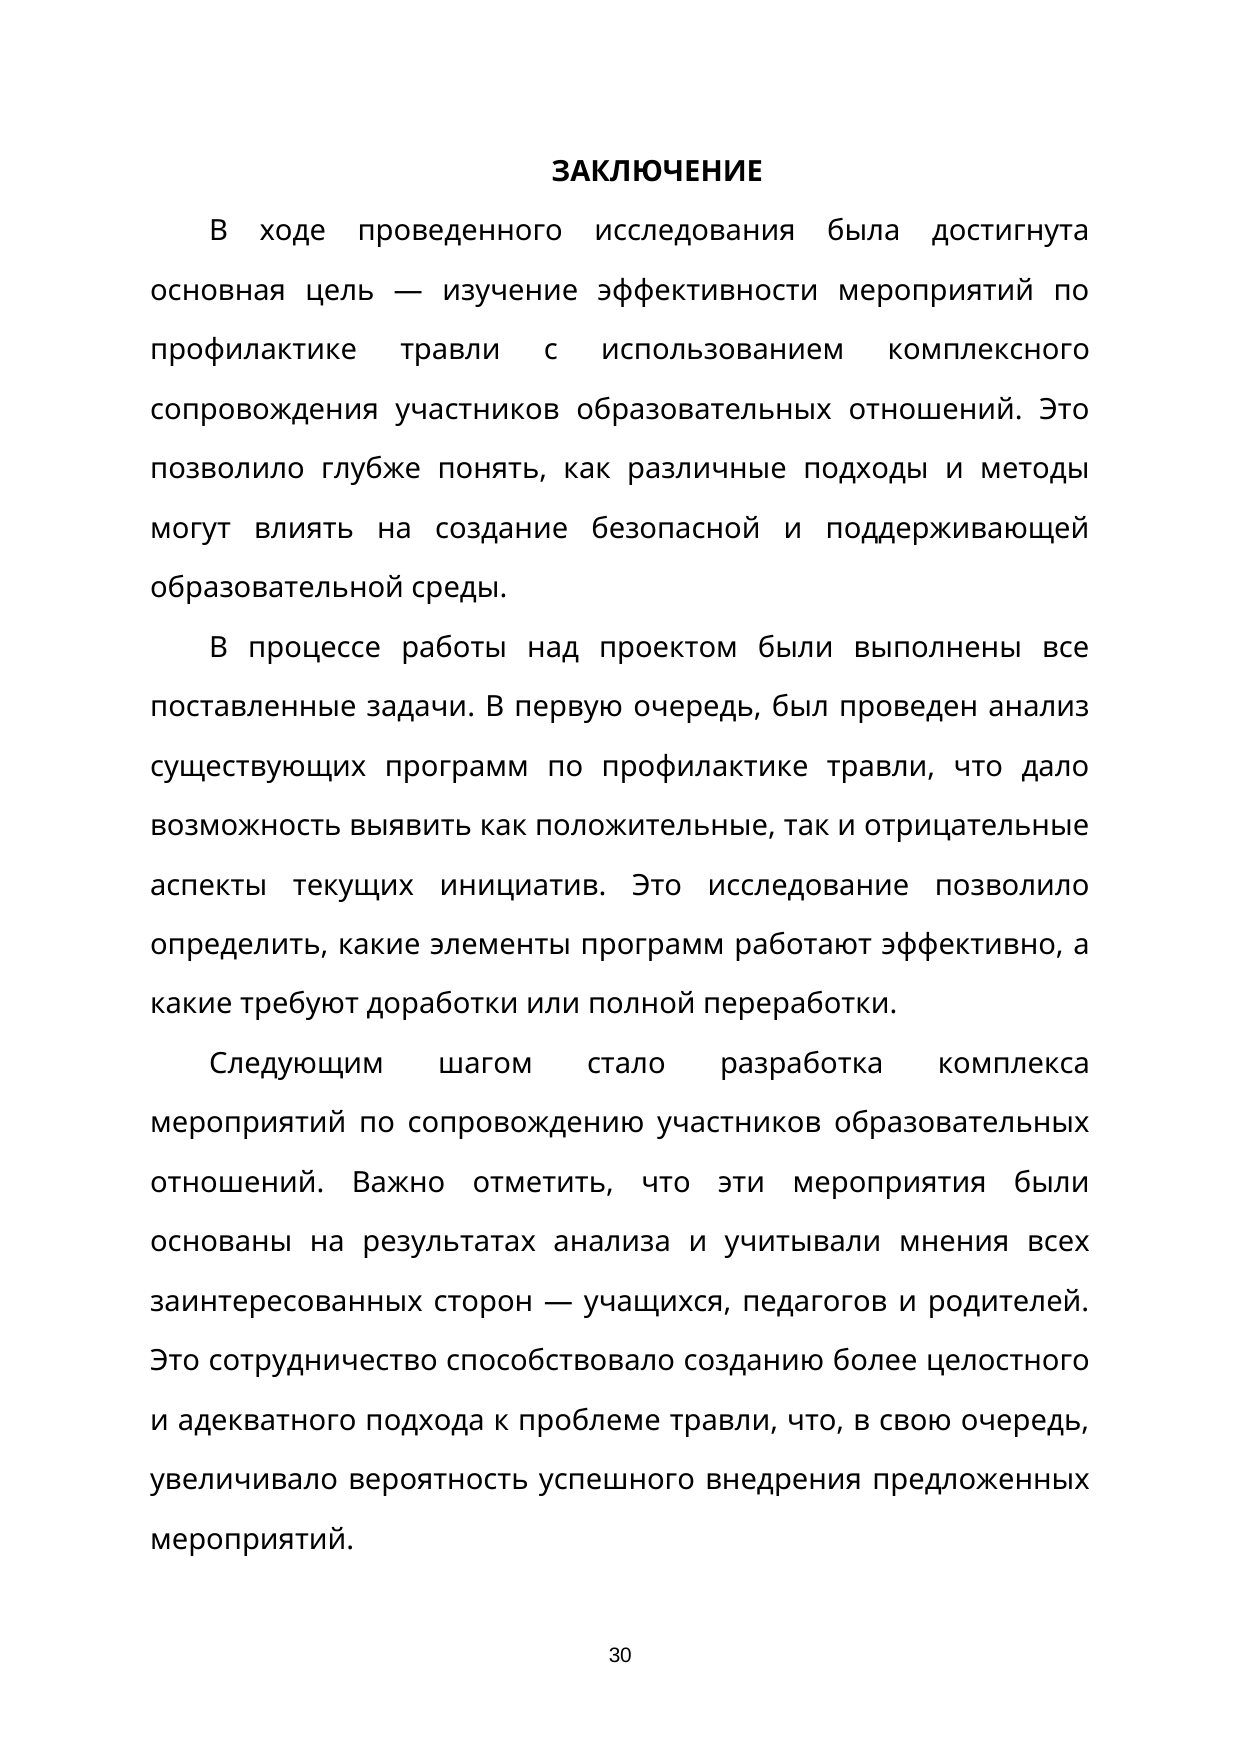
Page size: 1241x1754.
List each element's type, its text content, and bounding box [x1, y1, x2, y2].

subtitle Заключение [150, 150, 1090, 190]
text В ходе проведенного исследования была достигнута основная цель — изучение эффективности мероприятий по профилактике травли с использованием комплексного сопровождения участников образовательных отношений. Это позволило глубже понять, как различные подходы и методы могут влиять на создание безопасной и поддерживающей образовательной среды. [150, 209, 1090, 606]
text В процессе работы над проектом были выполнены все поставленные задачи. В первую очередь, был проведен анализ существующих программ по профилактике травли, что дало возможность выявить как положительные, так и отрицательные аспекты текущих инициатив. Это исследование позволило определить, какие элементы программ работают эффективно, а какие требуют доработки или полной переработки. [150, 626, 1090, 1022]
text Следующим шагом стало разработка комплекса мероприятий по сопровождению участников образовательных отношений. Важно отметить, что эти мероприятия были основаны на результатах анализа и учитывали мнения всех заинтересованных сторон — учащихся, педагогов и родителей. Это сотрудничество способствовало созданию более целостного и адекватного подхода к проблеме травли, что, в свою очередь, увеличивало вероятность успешного внедрения предложенных мероприятий. [150, 1042, 1090, 1558]
